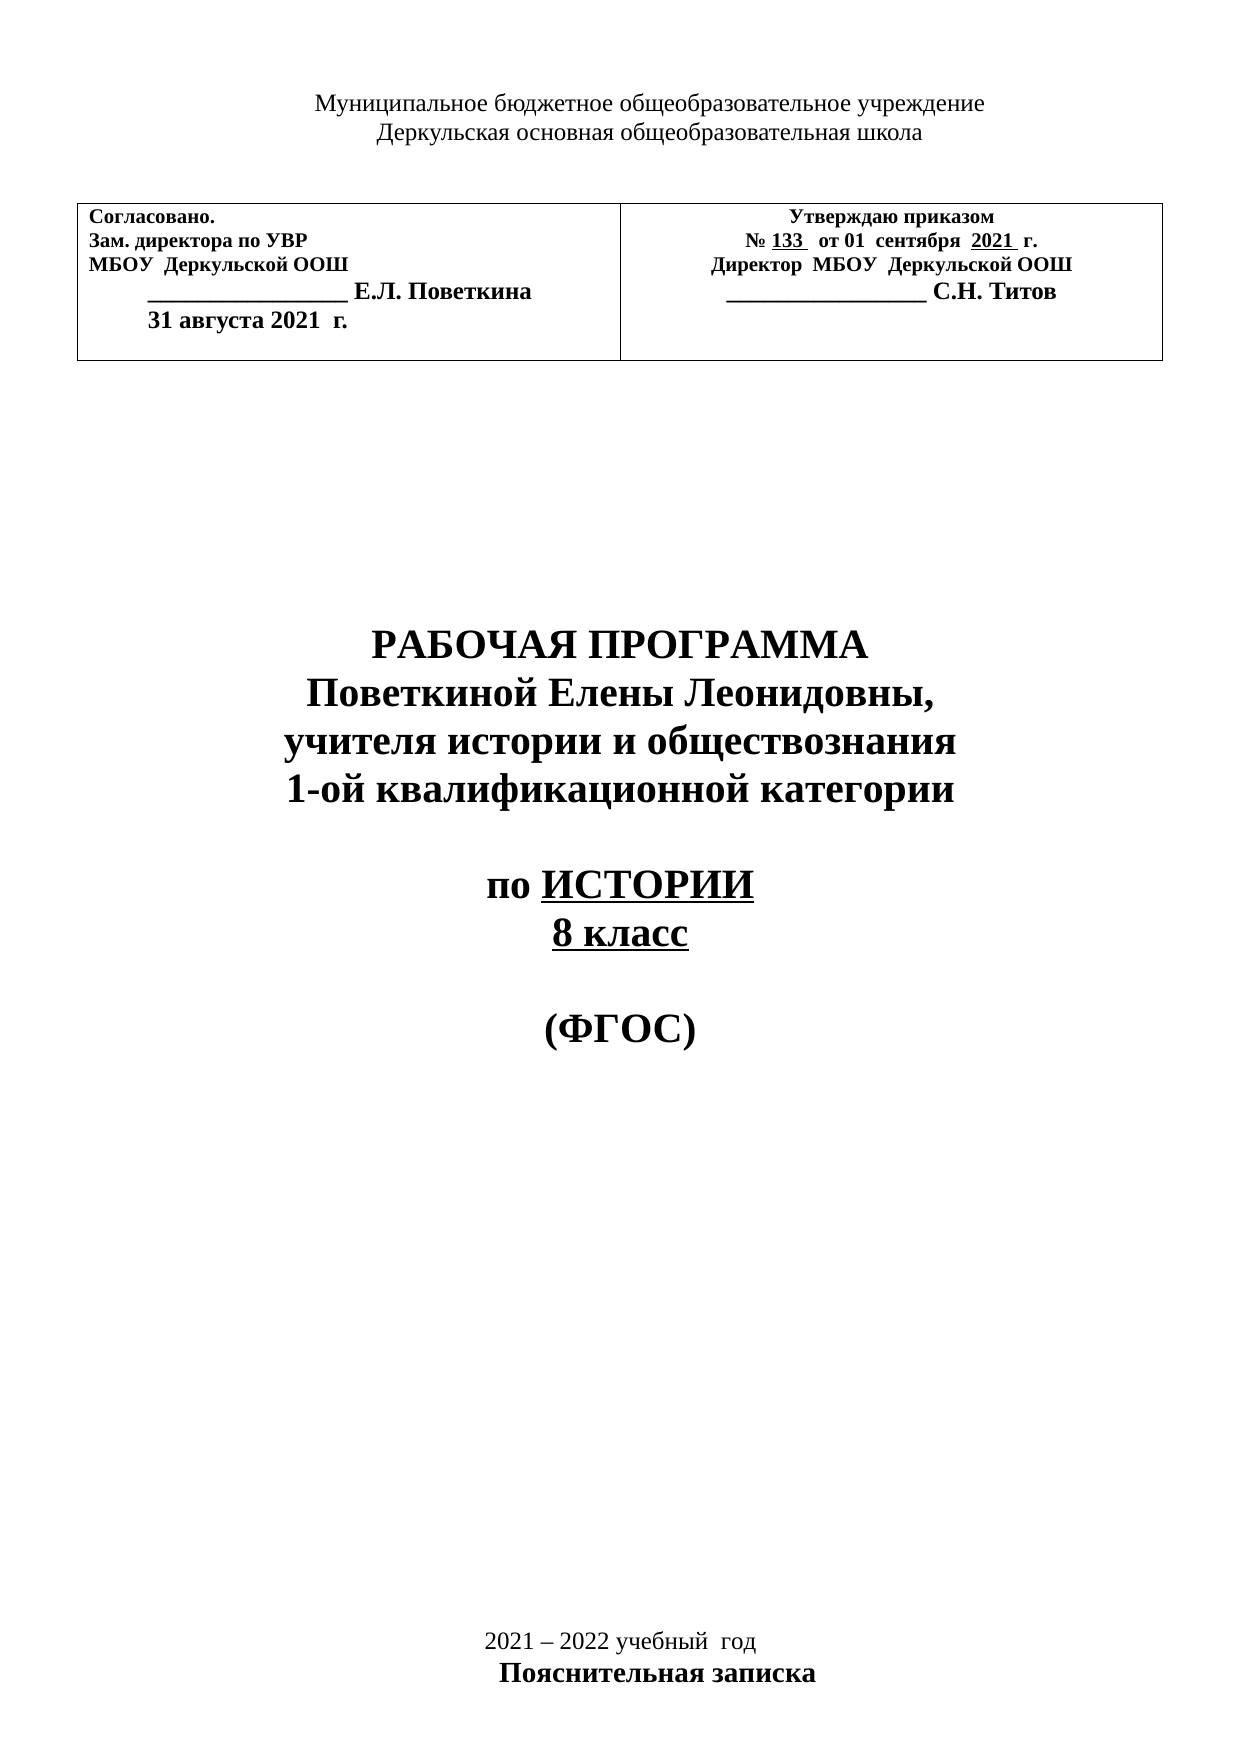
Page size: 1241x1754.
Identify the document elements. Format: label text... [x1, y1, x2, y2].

text (ФГОС) [59, 1003, 1181, 1051]
table_header Согласовано. Зам. директора по УВР МБОУ Деркульской ООШ ________________ Е.Л. Поветкина 31 августа 2021 г. [78, 204, 620, 360]
text Поветкиной Елены Леонидовны, [59, 668, 1181, 716]
text Пояснительная записка [134, 1655, 1181, 1688]
text учителя истории и обществознания [59, 716, 1181, 763]
text 1-ой квалификационной категории [59, 763, 1181, 811]
text Муниципальное бюджетное общеобразовательное учреждение [59, 88, 1181, 117]
text по ИСТОРИИ [59, 859, 1181, 907]
text Деркульская основная общеобразовательная школа [59, 117, 1181, 145]
text РАБОЧАЯ ПРОГРАММА [59, 620, 1181, 668]
text 8 класс [59, 907, 1181, 955]
text 2021 – 2022 учебный год [59, 1626, 1181, 1655]
table_header Утверждаю приказом № 133 от 01 сентября 2021 г. Директор МБОУ Деркульской ООШ ________________ С.Н. Титов [621, 204, 1162, 360]
